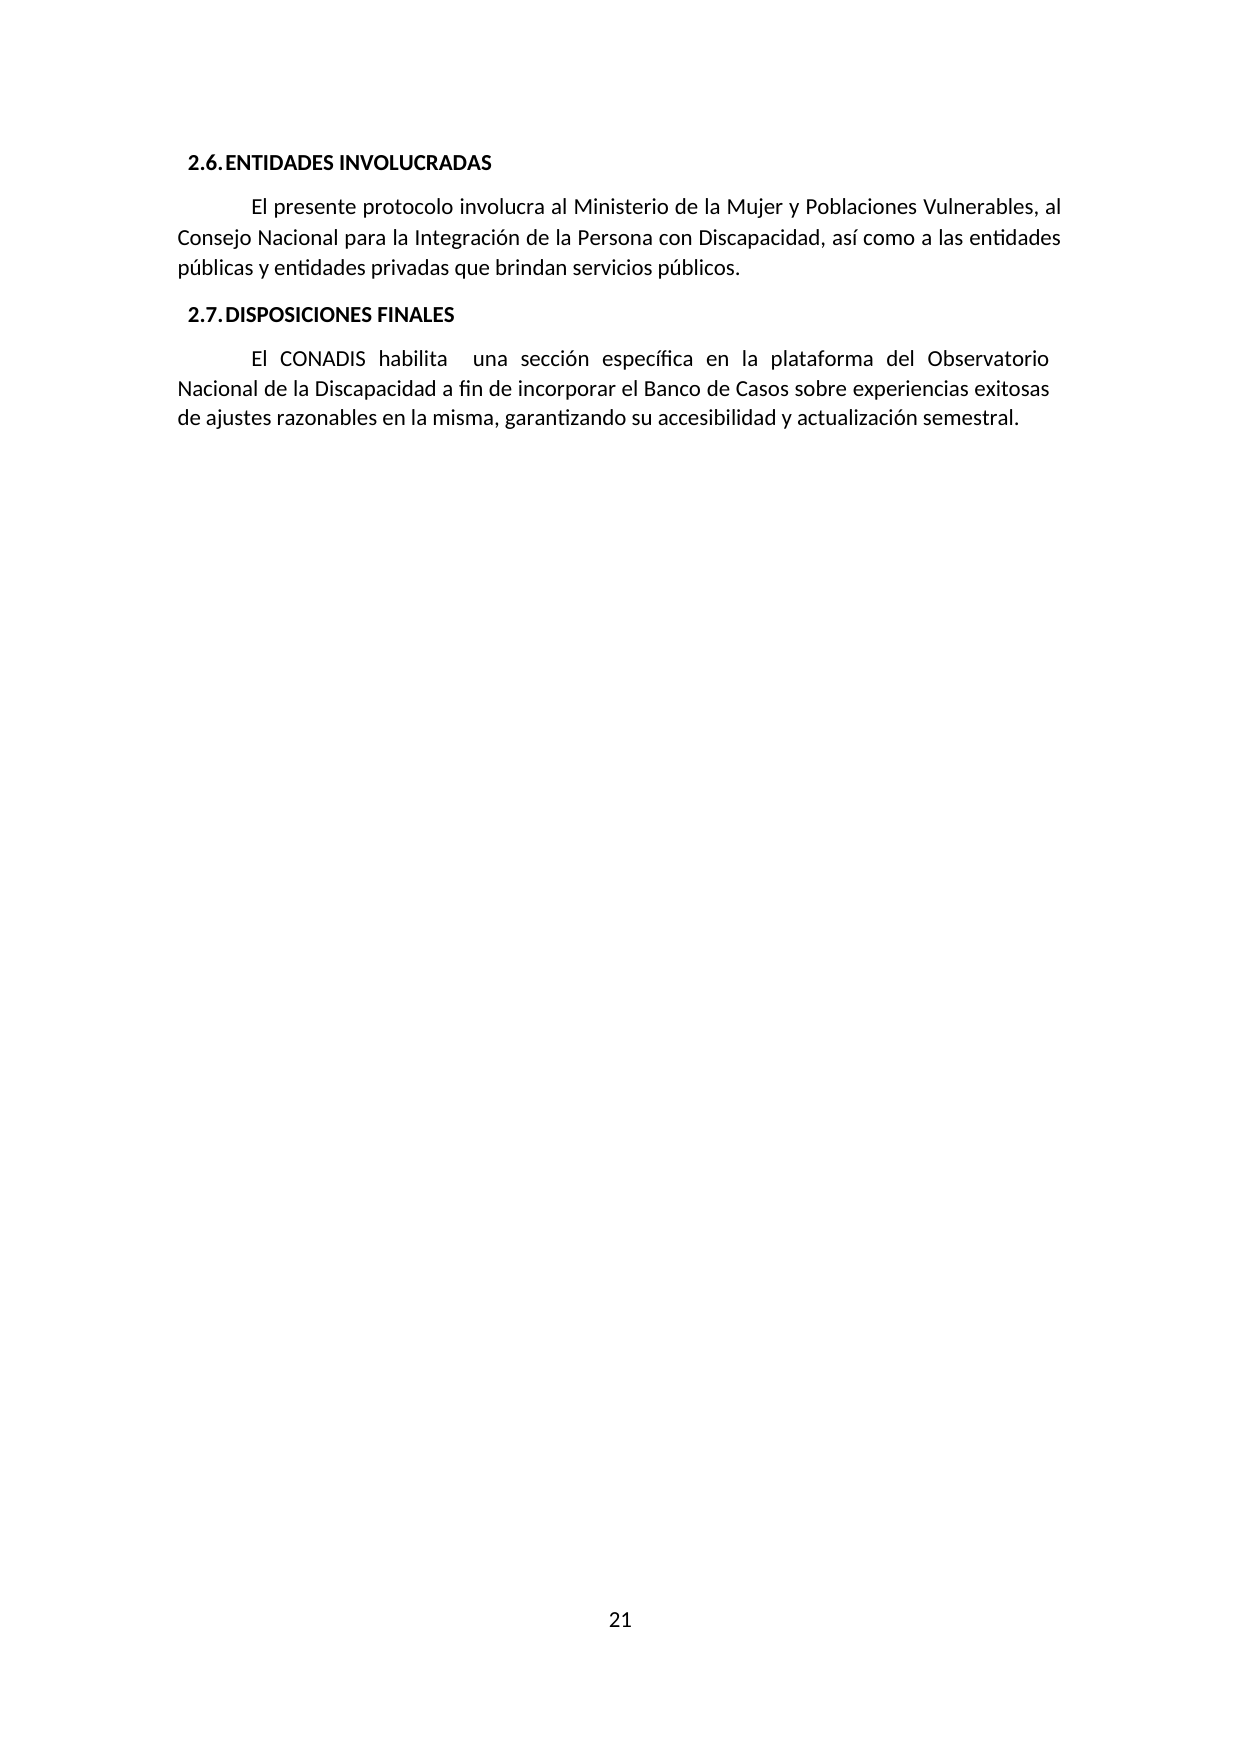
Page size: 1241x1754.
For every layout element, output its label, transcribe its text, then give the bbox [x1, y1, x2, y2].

subtitle ENTIDADES INVOLUCRADAS [188, 148, 1063, 176]
text El presente protocolo involucra al Ministerio de la Mujer y Poblaciones Vulnerables, al Consejo Nacional para la Integración de la Persona con Discapacidad, así como a las entidades públicas y entidades privadas que brindan servicios públicos. [177, 192, 1063, 281]
subtitle DISPOSICIONES FINALES [188, 300, 1063, 328]
text El CONADIS habilita una sección específica en la plataforma del Observatorio Nacional de la Discapacidad a fin de incorporar el Banco de Casos sobre experiencias exitosas de ajustes razonables en la misma, garantizando su accesibilidad y actualización semestral. [177, 344, 1051, 431]
